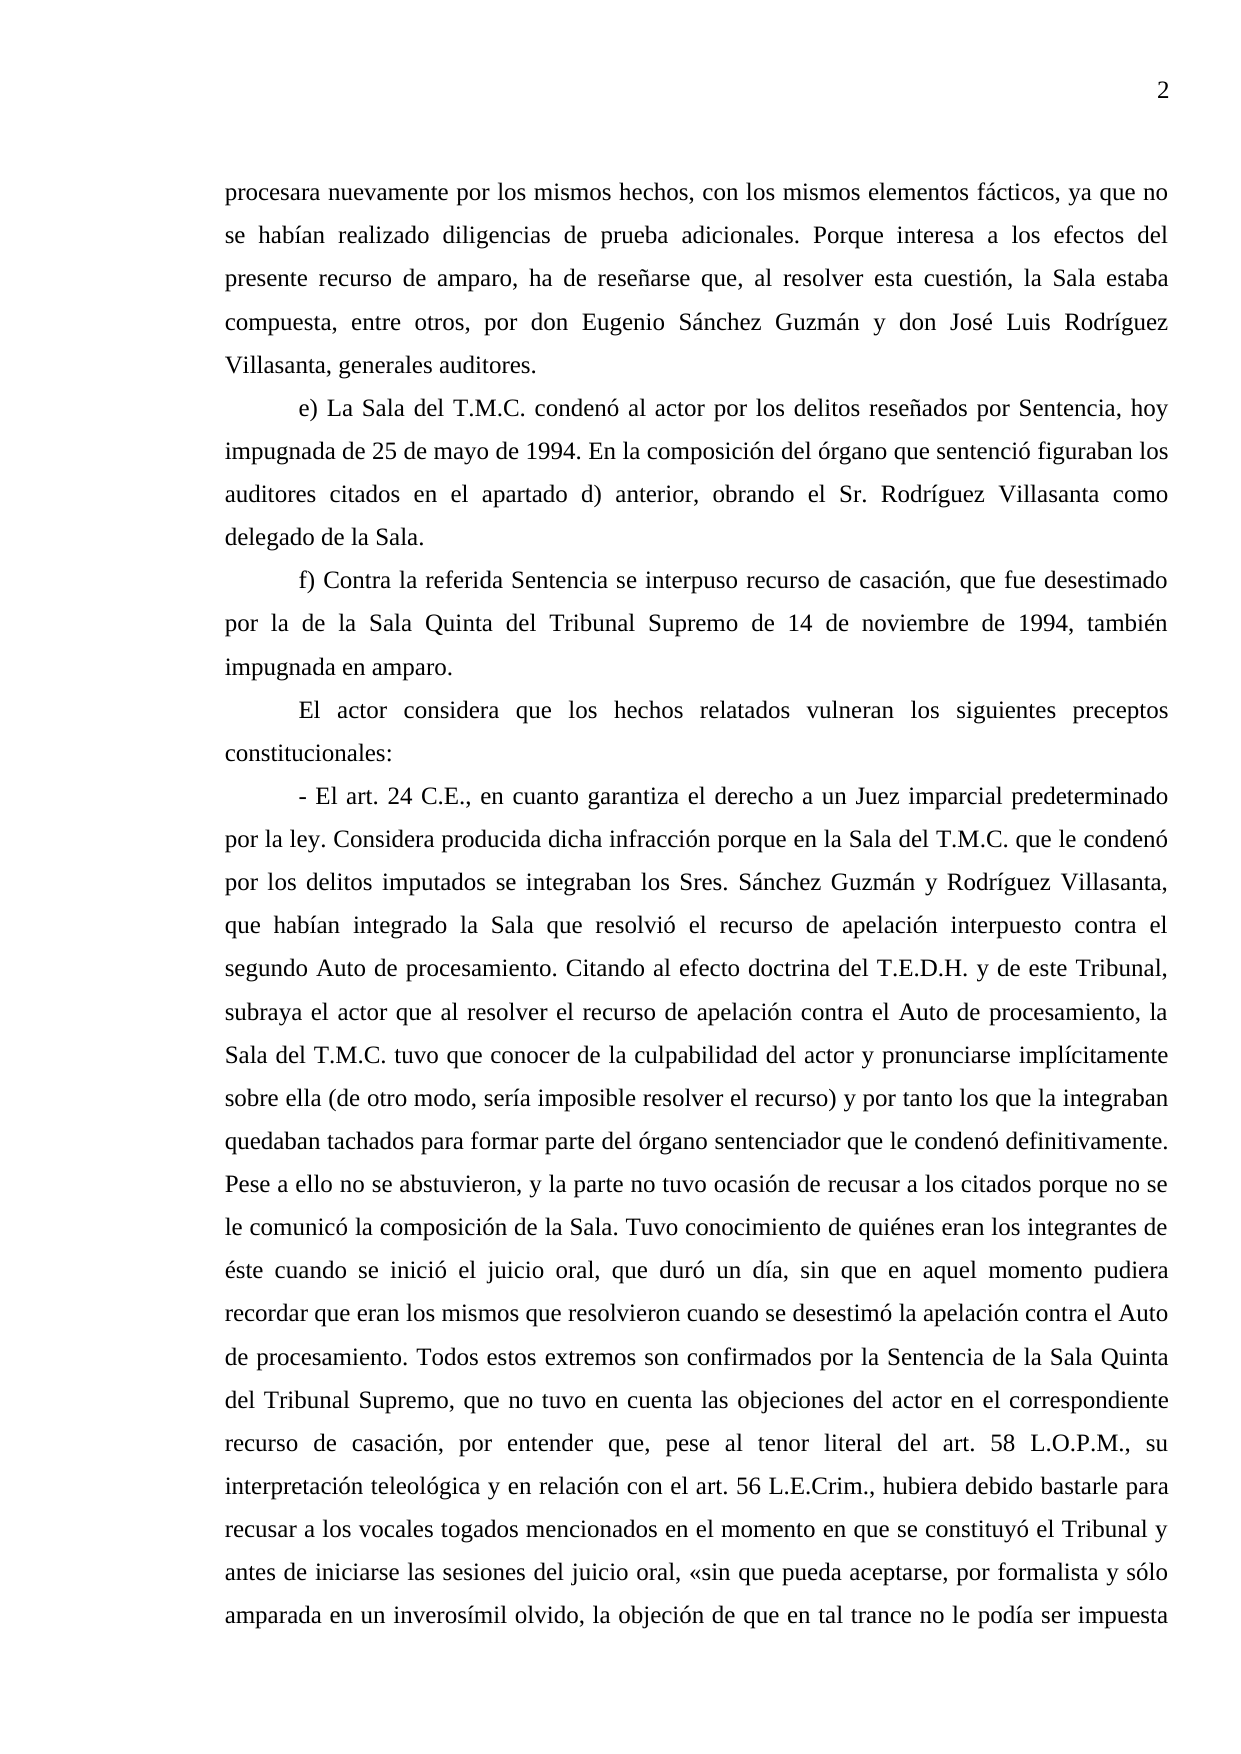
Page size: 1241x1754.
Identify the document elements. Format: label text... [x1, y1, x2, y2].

text f) Contra la referida Sentencia se interpuso recurso de casación, que fue desestimado por la de la Sala Quinta del Tribunal Supremo de 14 de noviembre de 1994, también impugnada en amparo. [224, 565, 1169, 680]
text El actor considera que los hechos relatados vulneran los siguientes preceptos constitucionales: [224, 695, 1169, 767]
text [224, 781, 1169, 1629]
text e) La Sala del T.M.C. condenó al actor por los delitos reseñados por Sentencia, hoy impugnada de 25 de mayo de 1994. En la composición del órgano que sentenció figuraban los auditores citados en el apartado d) anterior, obrando el Sr. Rodríguez Villasanta como delegado de la Sala. [224, 393, 1169, 551]
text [224, 177, 1169, 378]
